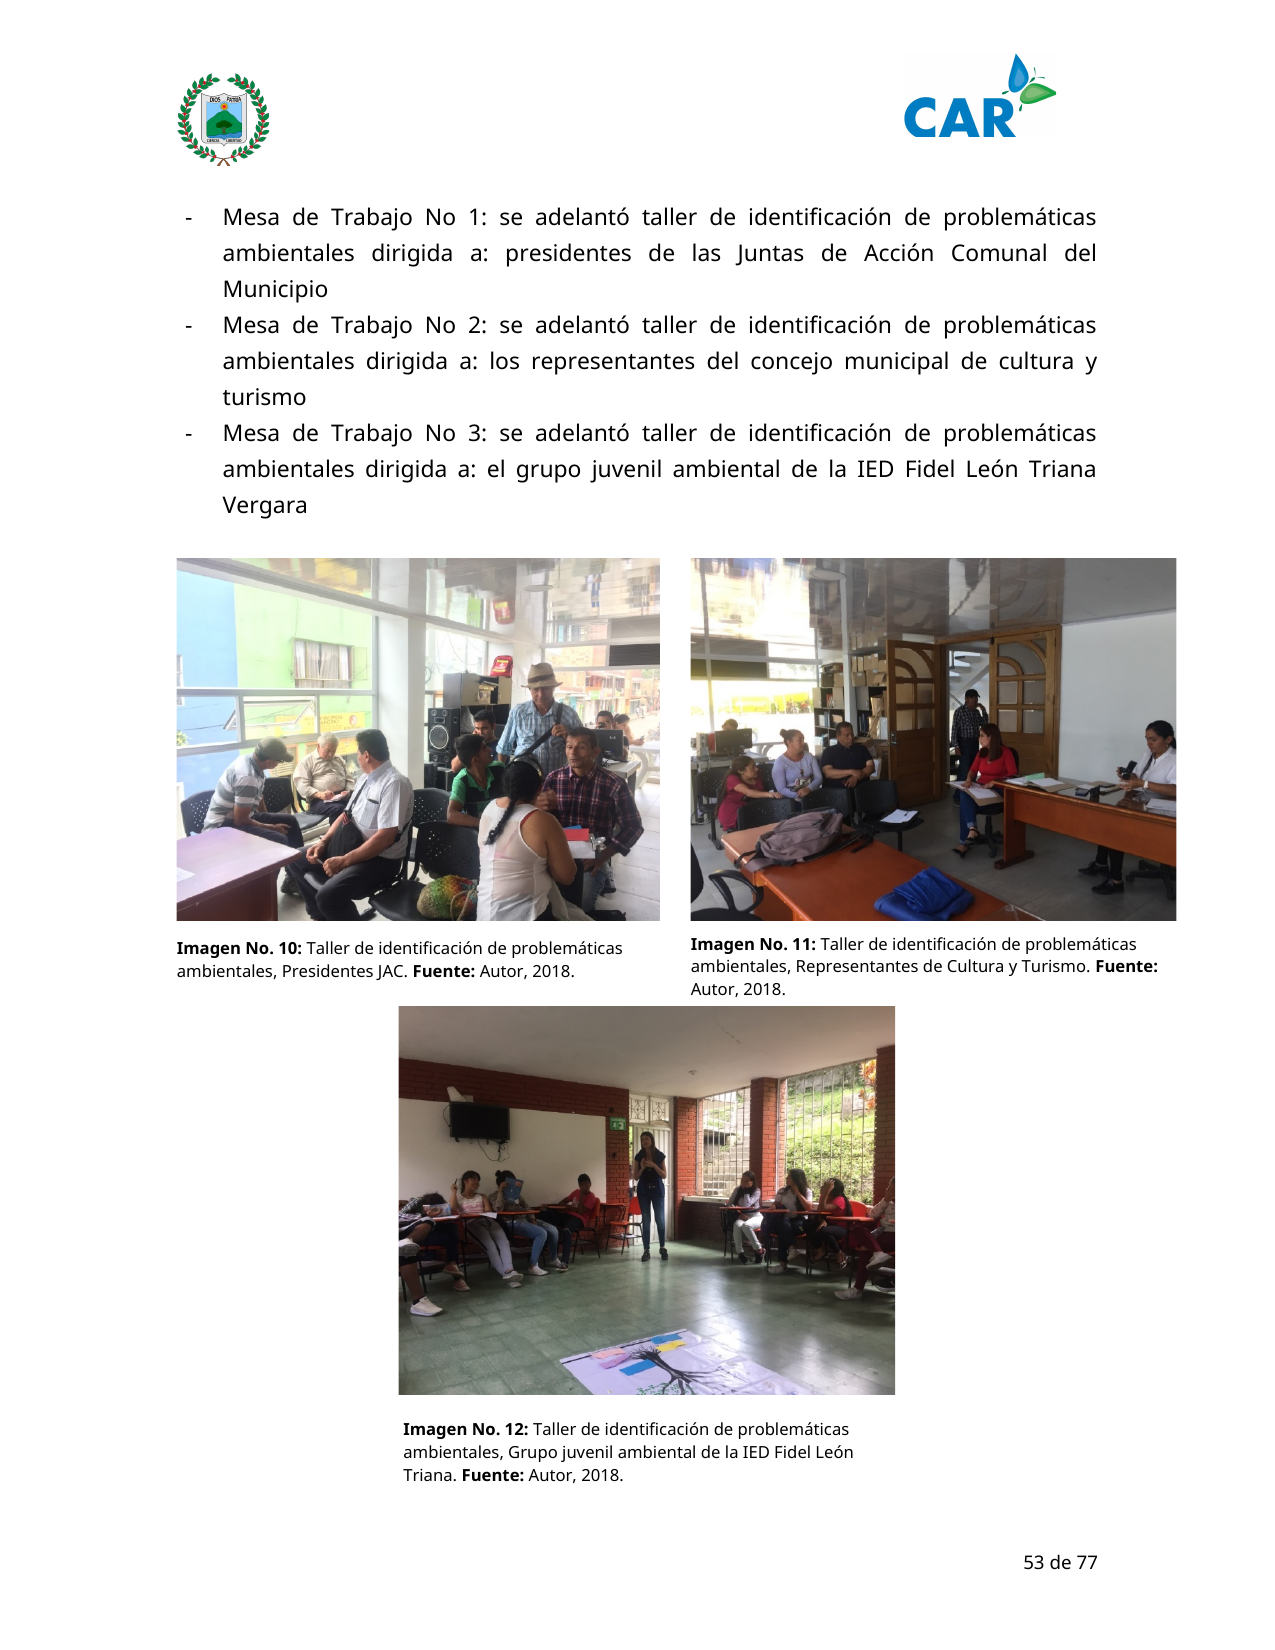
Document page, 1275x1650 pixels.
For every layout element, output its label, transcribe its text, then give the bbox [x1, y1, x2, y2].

list Mesa de Trabajo No 2: se adelantó taller de identificación de problemáticas ambientales dirigida a: los representantes del concejo municipal de cultura y turismo [185, 309, 1098, 412]
list Mesa de Trabajo No 1: se adelantó taller de identificación de problemáticas ambientales dirigida a: presidentes de las Juntas de Acción Comunal del Municipio [185, 201, 1098, 304]
picture [690, 558, 1177, 921]
picture [398, 1006, 896, 1395]
picture [177, 73, 270, 166]
list Mesa de Trabajo No 3: se adelantó taller de identificación de problemáticas ambientales dirigida a: el grupo juvenil ambiental de la IED Fidel León Triana Vergara [185, 417, 1098, 520]
picture [902, 52, 1056, 137]
picture [176, 558, 660, 921]
